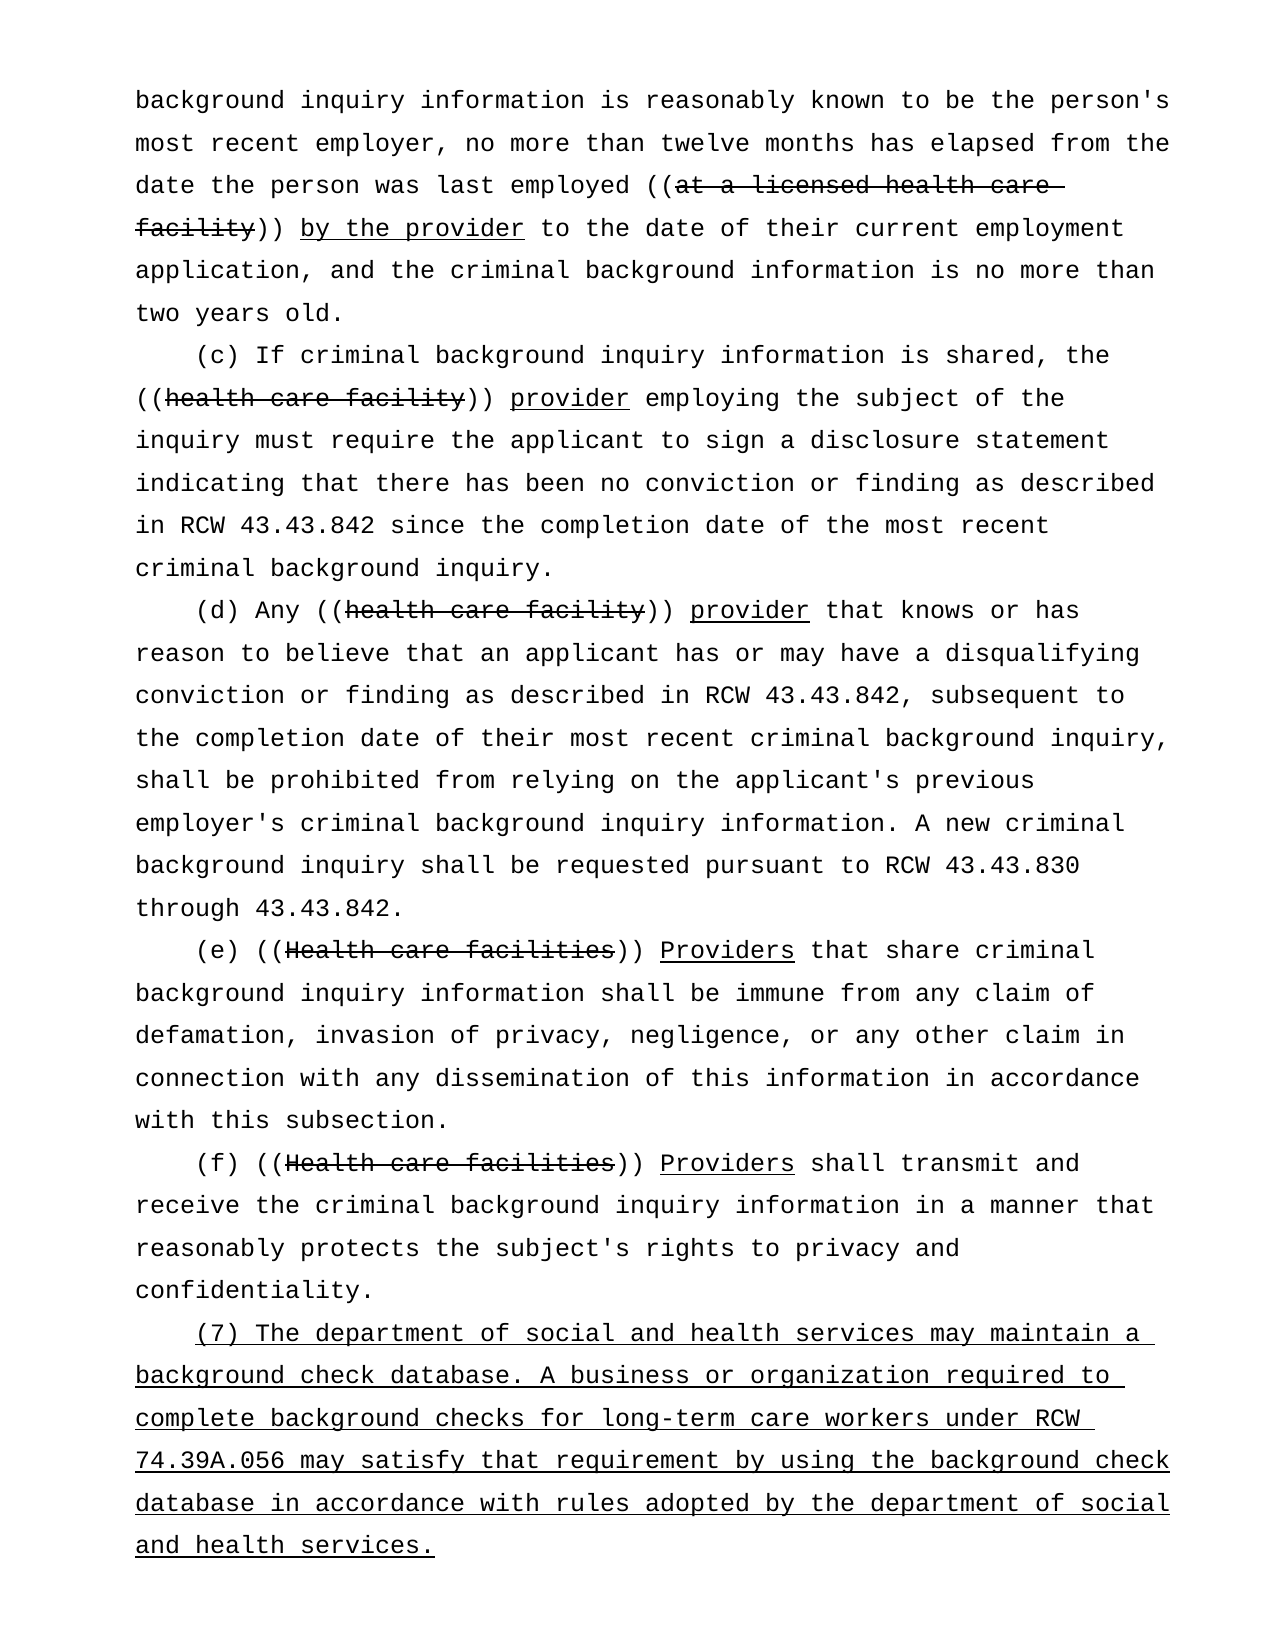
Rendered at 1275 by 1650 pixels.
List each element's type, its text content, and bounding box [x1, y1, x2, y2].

text (e) ((Health care facilities)) Providers that share criminal background inquiry information shall be immune from any claim of defamation, invasion of privacy, negligence, or any other claim in connection with any dissemination of this information in accordance with this subsection. [135, 925, 1170, 1137]
text (7) The department of social and health services may maintain a background check database. A business or organization required to complete background checks for long-term care workers under RCW 74.39A.056 may satisfy that requirement by using the background check database in accordance with rules adopted by the department of social and health services. [135, 1515, 1170, 1562]
text (f) ((Health care facilities)) Providers shall transmit and receive the criminal background inquiry information in a manner that reasonably protects the subject's rights to privacy and confidentiality. [135, 1137, 1170, 1307]
text (7) The department of social and health services may maintain a background check database. A business or organization required to complete background checks for long-term care workers under RCW 74.39A.056 may satisfy that requirement by using the background check database in accordance with rules adopted by the department of social and health services. [135, 1473, 1170, 1514]
text (7) The department of social and health services may maintain a background check database. A business or organization required to complete background checks for long-term care workers under RCW 74.39A.056 may satisfy that requirement by using the background check database in accordance with rules adopted by the department of social and health services. [135, 1307, 1170, 1471]
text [135, 75, 1170, 330]
text (d) Any ((health care facility)) provider that knows or has reason to believe that an applicant has or may have a disqualifying conviction or finding as described in RCW 43.43.842, subsequent to the completion date of their most recent criminal background inquiry, shall be prohibited from relying on the applicant's previous employer's criminal background inquiry information. A new criminal background inquiry shall be requested pursuant to RCW 43.43.830 through 43.43.842. [135, 585, 1170, 925]
text (c) If criminal background inquiry information is shared, the ((health care facility)) provider employing the subject of the inquiry must require the applicant to sign a disclosure statement indicating that there has been no conviction or finding as described in RCW 43.43.842 since the completion date of the most recent criminal background inquiry. [135, 330, 1170, 585]
